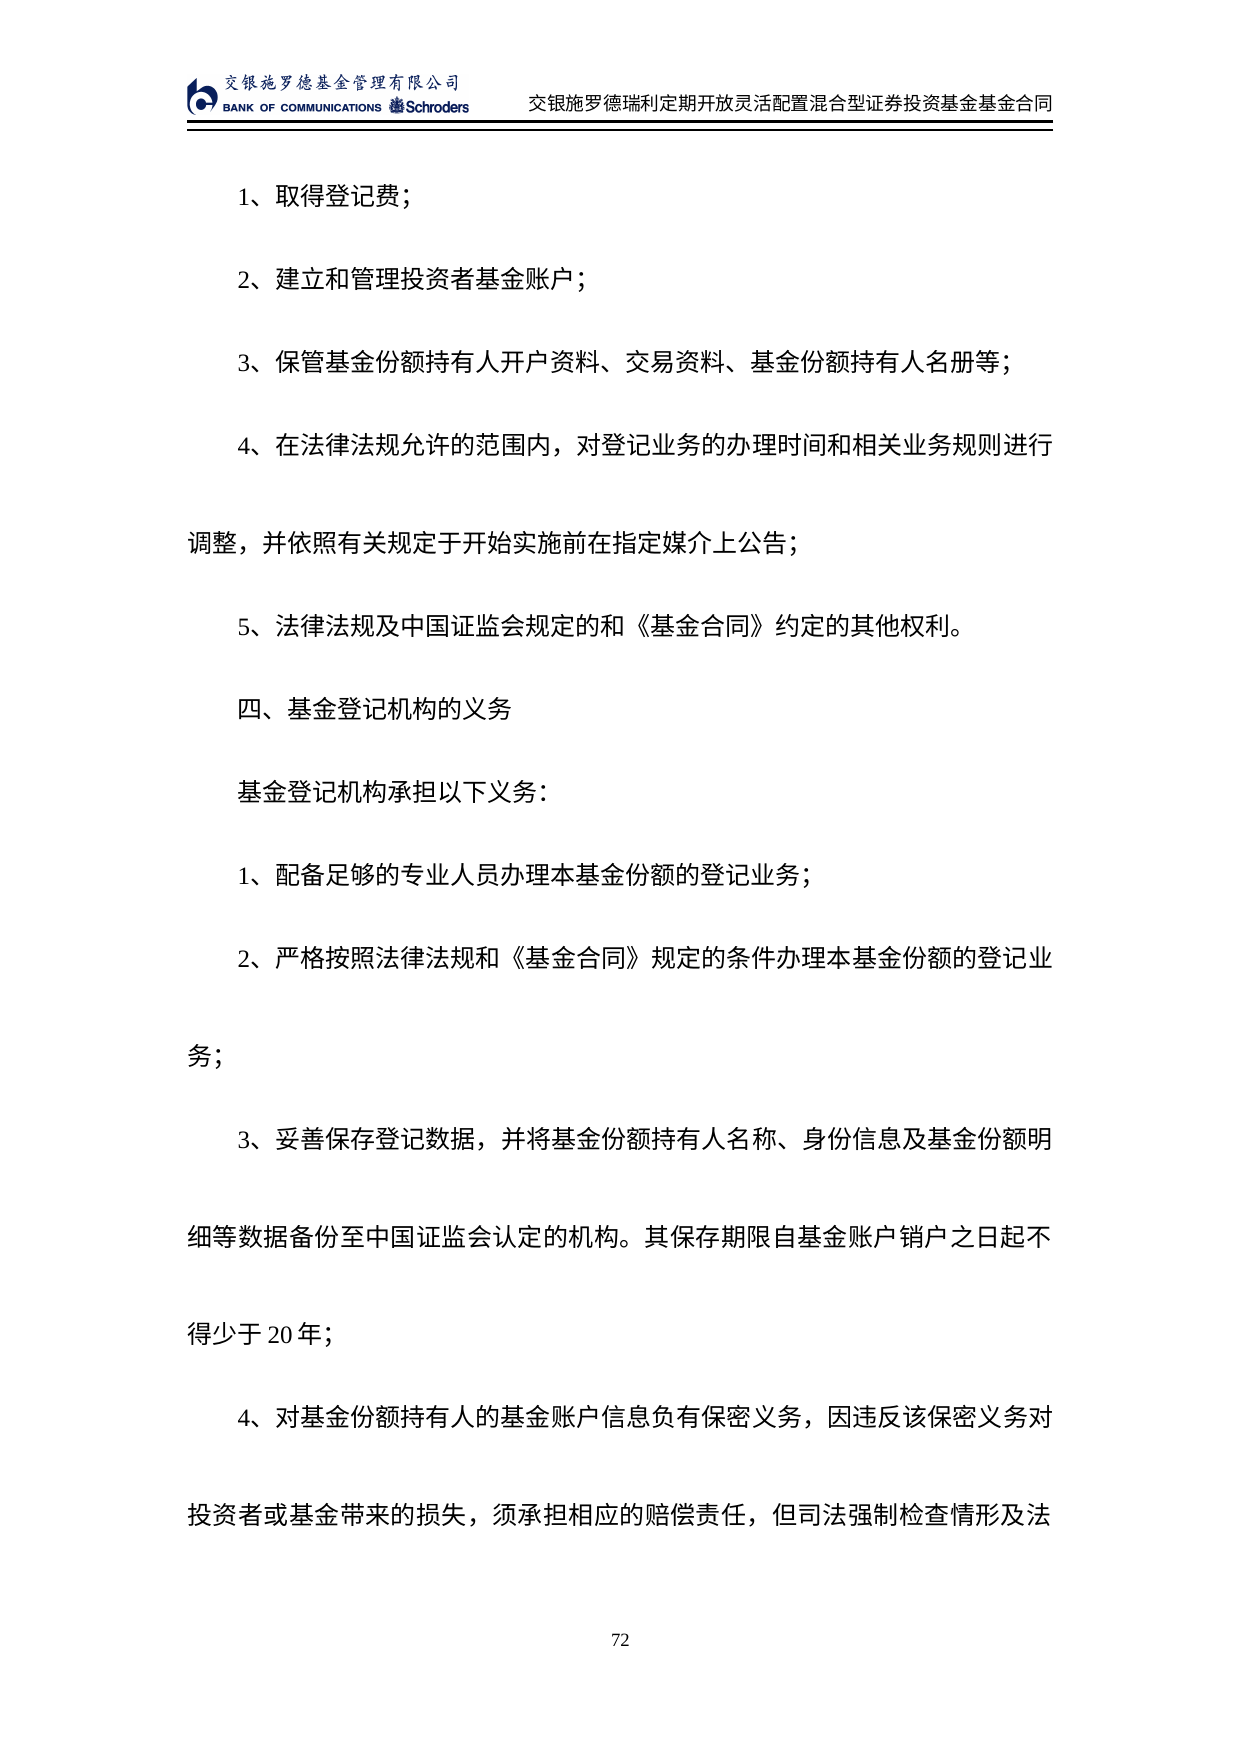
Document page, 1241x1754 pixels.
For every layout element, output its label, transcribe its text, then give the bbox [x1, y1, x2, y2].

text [187, 1383, 1053, 1546]
text 四、基金登记机构的义务 [187, 675, 1053, 740]
text 1、配备足够的专业人员办理本基金份额的登记业务； [187, 841, 1053, 906]
picture [187, 74, 469, 115]
text 3、保管基金份额持有人开户资料、交易资料、基金份额持有人名册等； [187, 328, 1053, 393]
text 3、妥善保存登记数据，并将基金份额持有人名称、身份信息及基金份额明细等数据备份至中国证监会认定的机构。其保存期限自基金账户销户之日起不得少于20年； [187, 1105, 1053, 1365]
text 2、严格按照法律法规和《基金合同》规定的条件办理本基金份额的登记业务； [187, 924, 1053, 1087]
text 4、在法律法规允许的范围内，对登记业务的办理时间和相关业务规则进行调整，并依照有关规定于开始实施前在指定媒介上公告； [187, 411, 1053, 574]
text 2、建立和管理投资者基金账户； [187, 245, 1053, 310]
text 1、取得登记费； [187, 162, 1053, 227]
text 5、法律法规及中国证监会规定的和《基金合同》约定的其他权利。 [187, 592, 1053, 657]
text 基金登记机构承担以下义务： [187, 758, 1053, 823]
